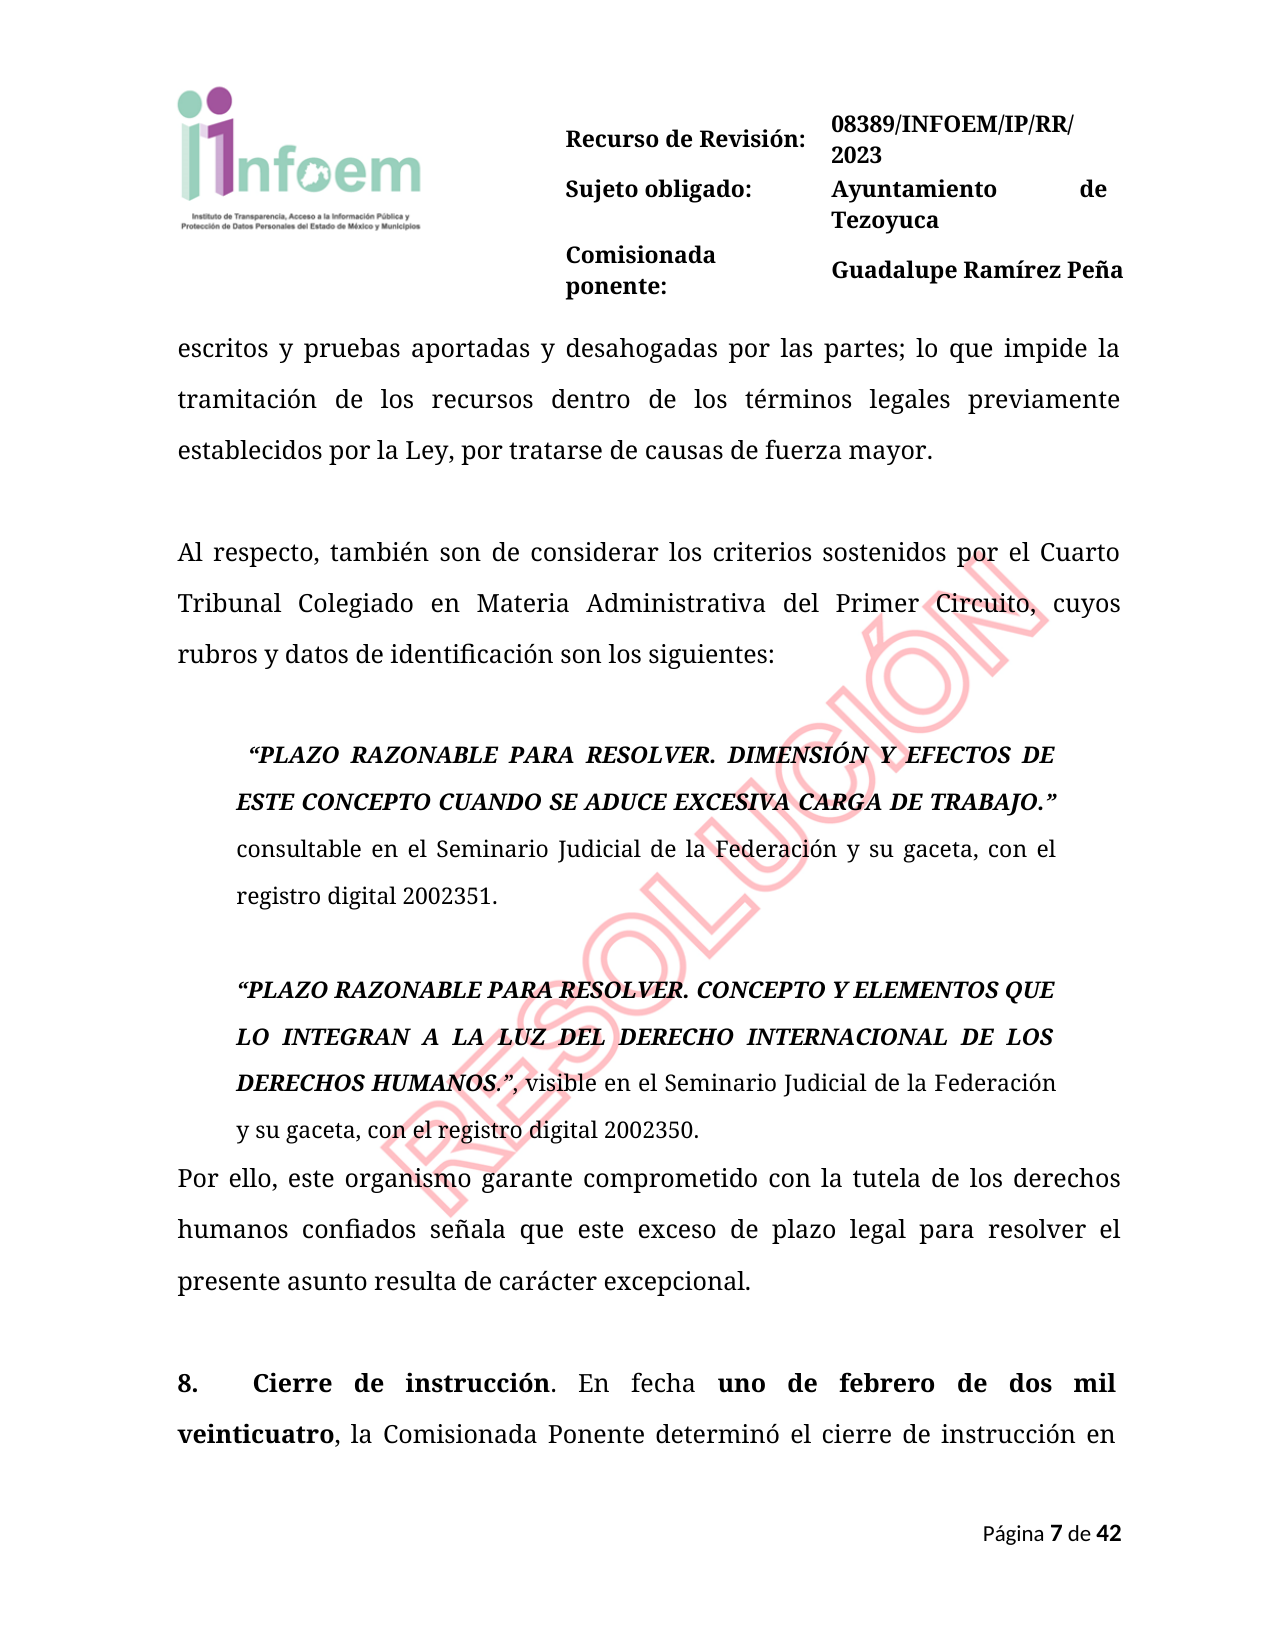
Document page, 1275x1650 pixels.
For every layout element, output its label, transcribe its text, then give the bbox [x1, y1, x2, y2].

text “PLAZO RAZONABLE PARA RESOLVER. CONCEPTO Y ELEMENTOS QUE LO INTEGRAN A LA LUZ DEL DERECHO INTERNACIONAL DE LOS DERECHOS HUMANOS.”, visible en el Seminario Judicial de la Federación y su gaceta, con el registro digital 2002350. [236, 974, 1057, 1146]
text “PLAZO RAZONABLE PARA RESOLVER. DIMENSIÓN Y EFECTOS DE ESTE CONCEPTO CUANDO SE ADUCE EXCESIVA CARGA DE TRABAJO.” consultable en el Seminario Judicial de la Federación y su gaceta, con el registro digital 2002351. [236, 739, 1057, 911]
text Al respecto, también son de considerar los criterios sostenidos por el Cuarto Tribunal Colegiado en Materia Administrativa del Primer Circuito, cuyos rubros y datos de identificación son los siguientes: [177, 535, 1121, 671]
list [177, 1365, 1116, 1450]
text Por ello, este organismo garante comprometido con la tutela de los derechos humanos confiados señala que este exceso de plazo legal para resolver el presente asunto resulta de carácter excepcional. [177, 1161, 1121, 1297]
picture [57, 26, 1275, 1650]
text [177, 331, 1121, 467]
